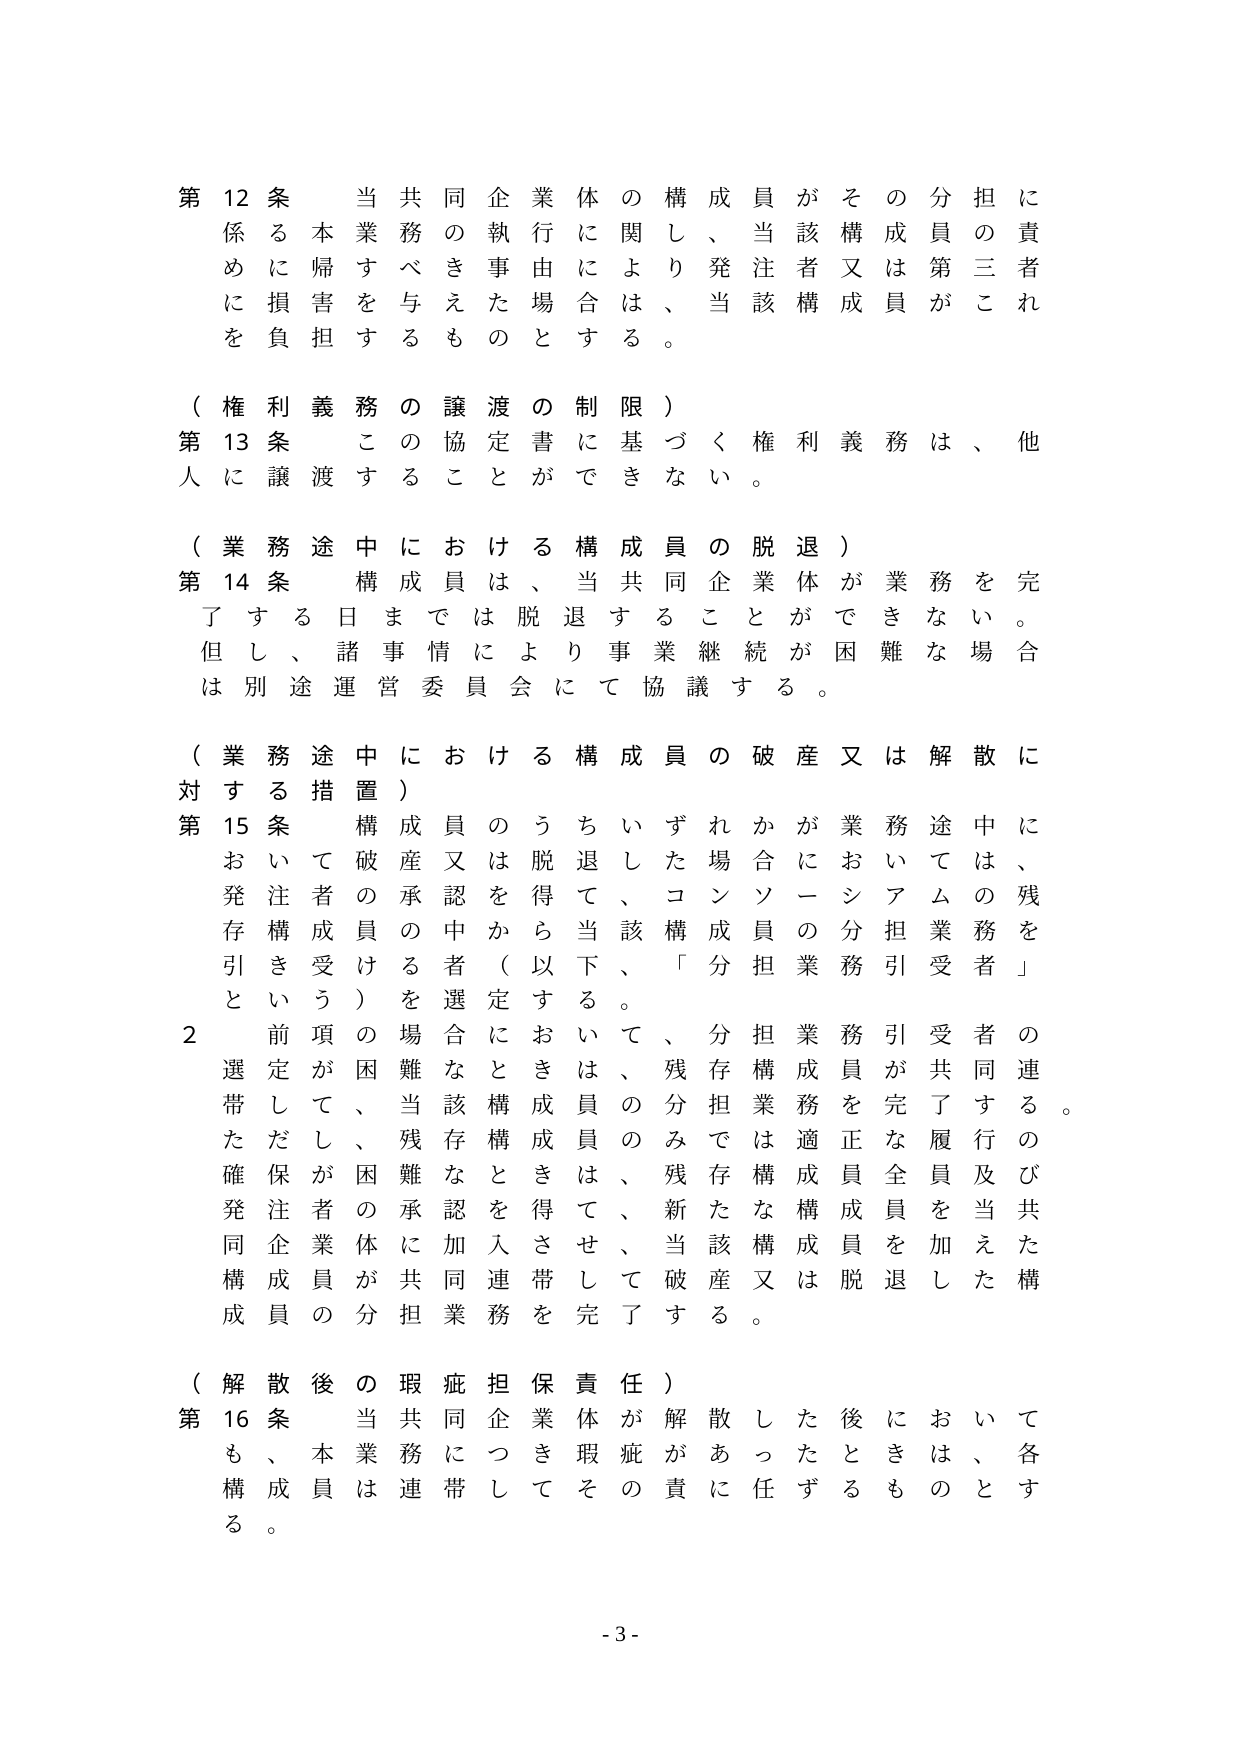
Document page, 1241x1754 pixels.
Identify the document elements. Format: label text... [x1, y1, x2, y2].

text （業務途中における構成員の破産又は解散に対する措置） [178, 737, 1062, 807]
text 第15条 構成員のうちいずれかが業務途中において破産又は脱退した場合においては、発注者の承認を得て、コンソーシアムの残存構成員の中から当該構成員の分担業務を引き受ける者（以下、「分担業務引受者」という）を選定する。 [178, 807, 1062, 1017]
text 第13条 この協定書に基づく権利義務は、他人に譲渡することができない。 [178, 423, 1062, 493]
text 第12条 当共同企業体の構成員がその分担に係る本業務の執行に関し、当該構成員の責めに帰すべき事由により発注者又は第三者に損害を与えた場合は、当該構成員がこれを負担するものとする。 [178, 179, 1062, 353]
text 第14条 構成員は、当共同企業体が業務を完了する日までは脱退することができない。但し、諸事情により事業継続が困難な場合は別途運営委員会にて協議する。 [178, 563, 1062, 702]
text ２ 前項の場合において、分担業務引受者の選定が困難なときは、残存構成員が共同連帯して、当該構成員の分担業務を完了する。ただし、残存構成員のみでは適正な履行の確保が困難なときは、残存構成員全員及び発注者の承認を得て、新たな構成員を当共同企業体に加入させ、当該構成員を加えた構成員が共同連帯して破産又は脱退した構成員の分担業務を完了する。 [178, 1017, 1062, 1331]
text （解散後の瑕疵担保責任） [178, 1366, 1062, 1400]
text （権利義務の譲渡の制限） [178, 388, 1062, 423]
text 第16条 当共同企業体が解散した後においても、本業務につき瑕疵があったときは、各構成員は連帯してその責に任ずるものとする。 [178, 1400, 1062, 1540]
text （業務途中における構成員の脱退） [178, 528, 1062, 563]
